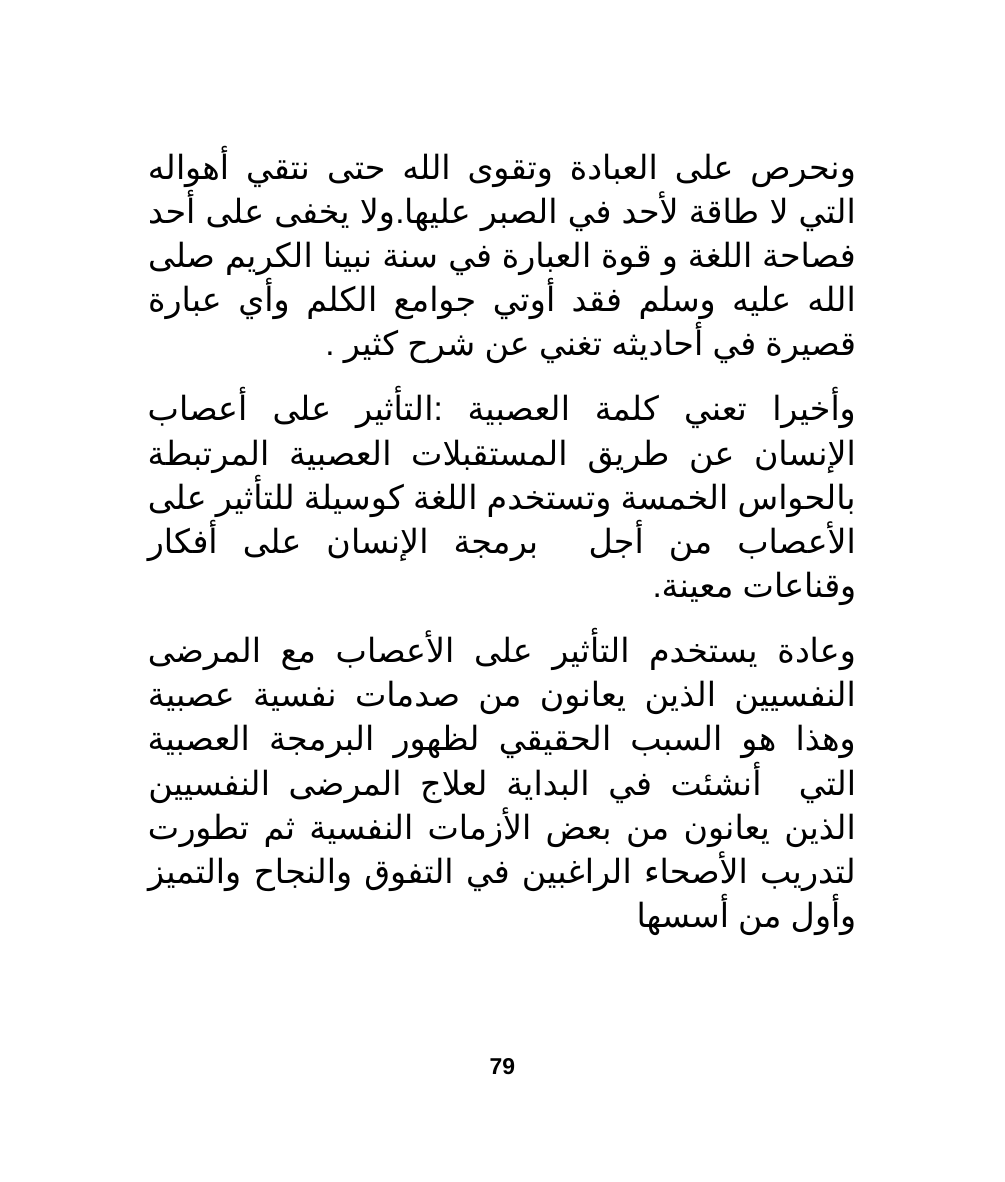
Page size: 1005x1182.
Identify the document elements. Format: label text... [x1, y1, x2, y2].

text وأخيرا تعني كلمة العصبية :التأثير على أعصاب الإنسان عن طريق المستقبلات العصبية المرتبطة بالحواس الخمسة وتستخدم اللغة كوسيلة للتأثير على الأعصاب من أجل برمجة الإنسان على أفكار وقناعات معينة. [148, 389, 856, 604]
text وعادة يستخدم التأثير على الأعصاب مع المرضى النفسيين الذين يعانون من صدمات نفسية عصبية وهذا هو السبب الحقيقي لظهور البرمجة العصبية التي أنشئت في البداية لعلاج المرضى النفسيين الذين يعانون من بعض الأزمات النفسية ثم تطورت لتدريب الأصحاء الراغبين في التفوق والنجاح والتميز وأول من أسسها [148, 631, 856, 934]
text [148, 148, 856, 363]
